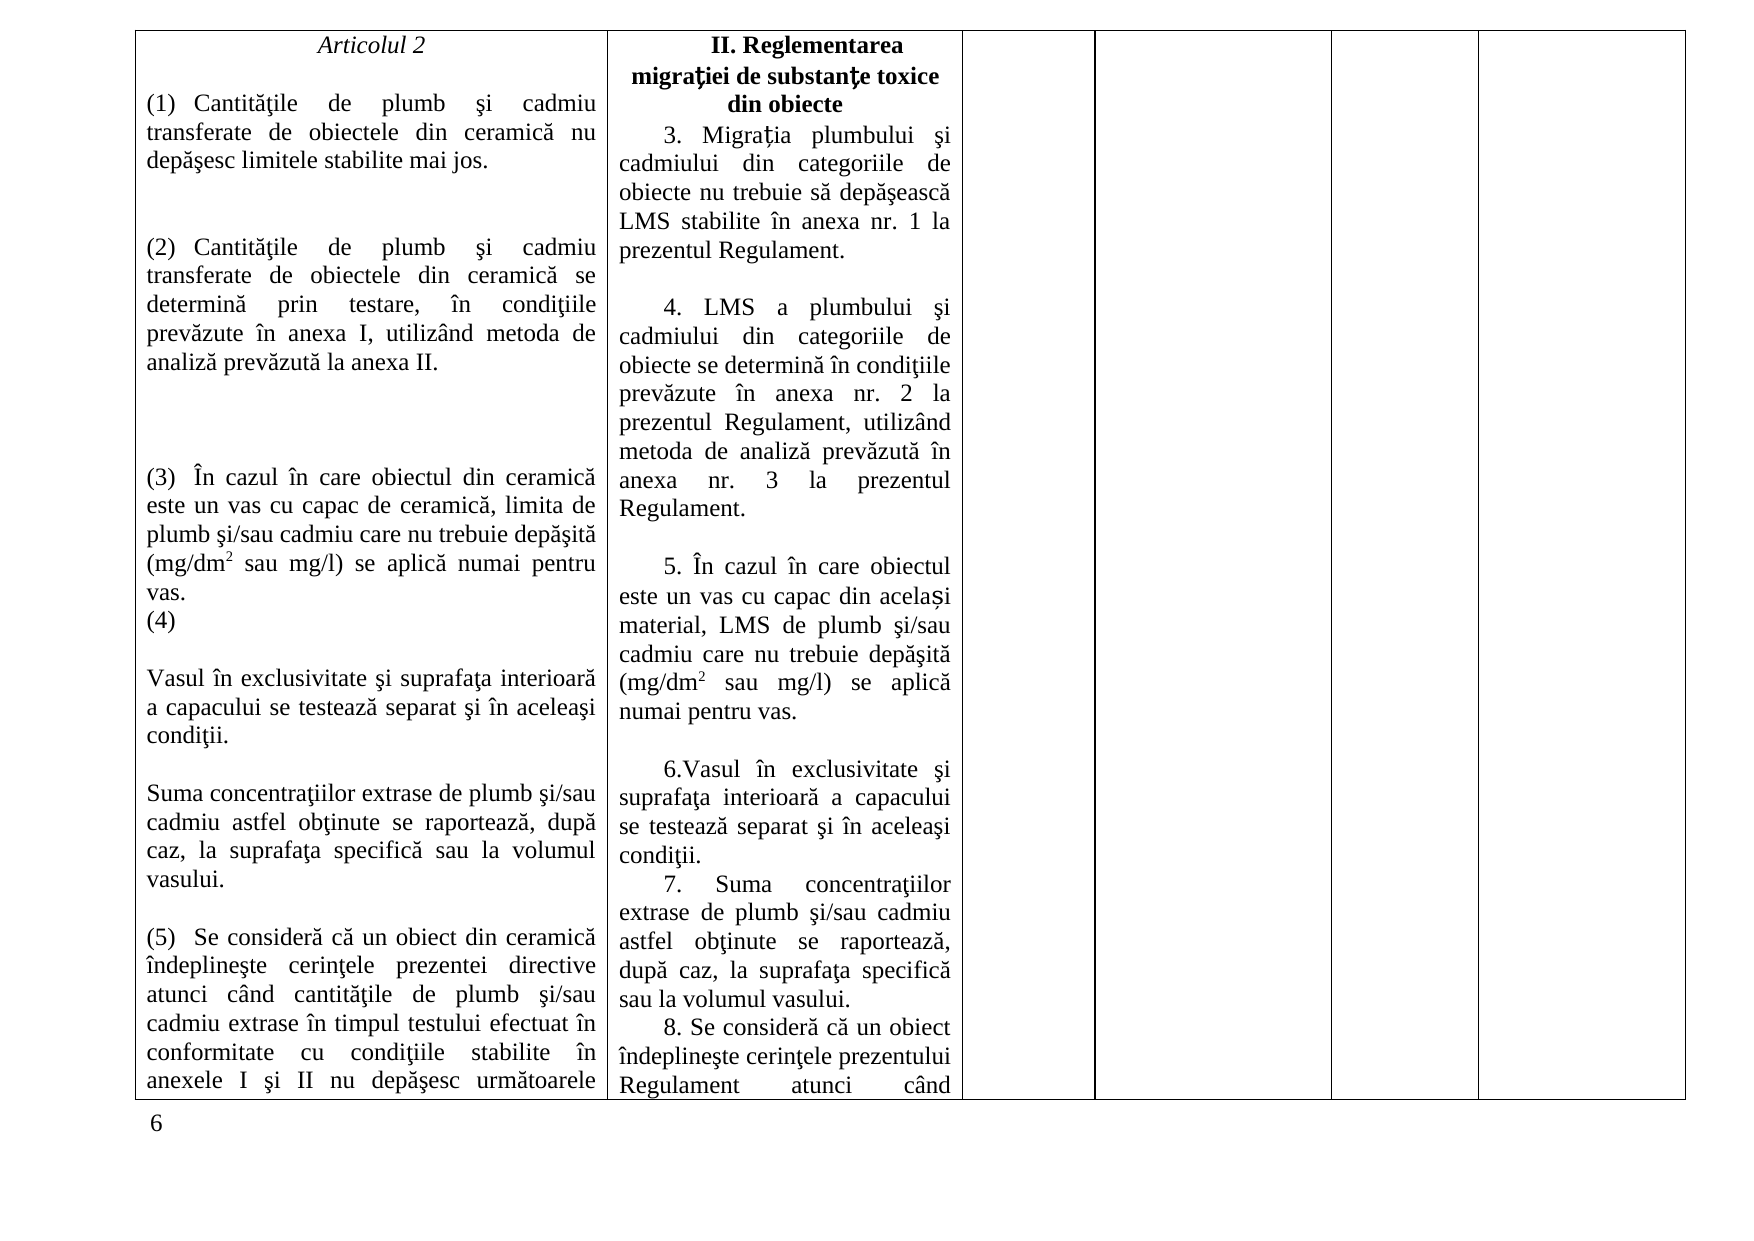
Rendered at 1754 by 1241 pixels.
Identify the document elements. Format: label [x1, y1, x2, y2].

table_cell [1096, 31, 1331, 1099]
table_cell [136, 31, 607, 1099]
table_cell [963, 31, 1094, 1099]
table_cell [1479, 31, 1685, 1099]
table_cell [1332, 31, 1478, 1099]
table_cell [608, 31, 962, 1099]
